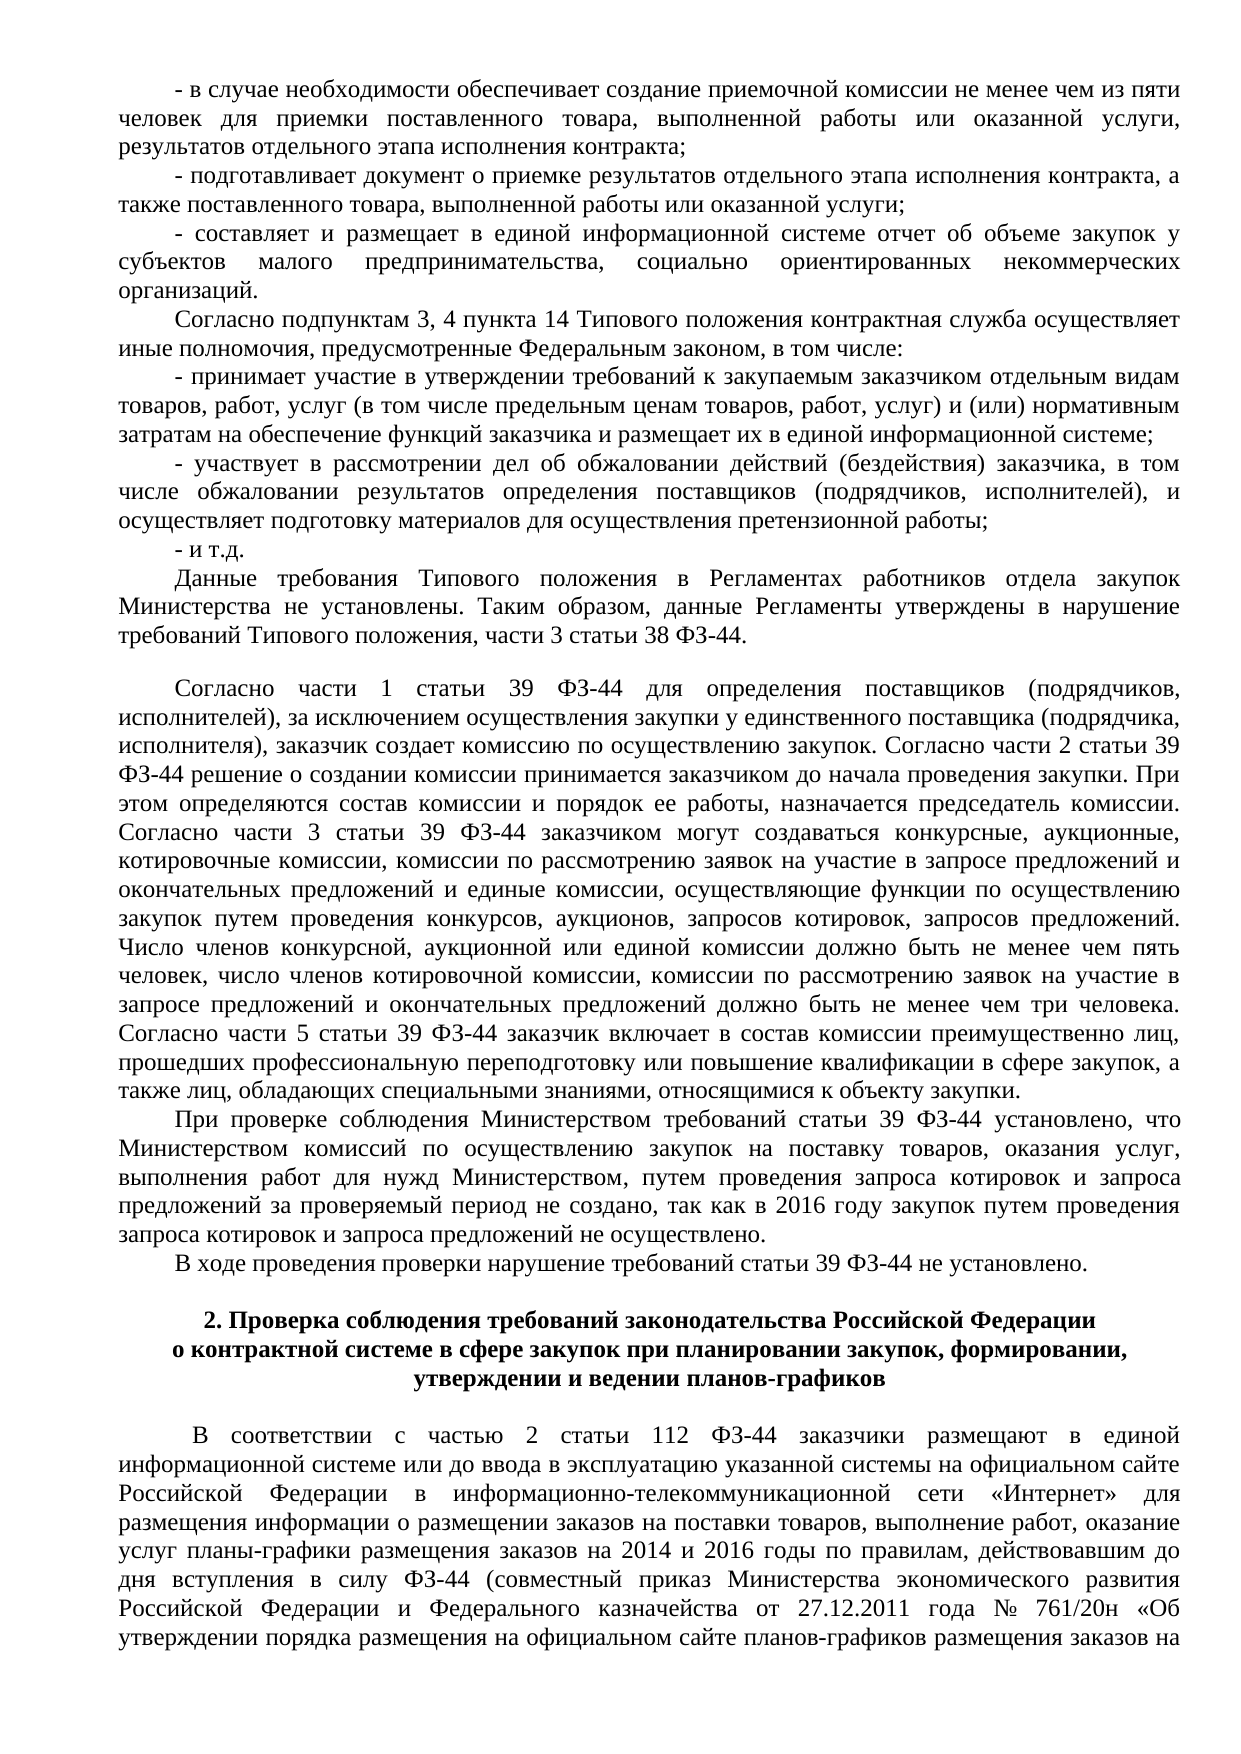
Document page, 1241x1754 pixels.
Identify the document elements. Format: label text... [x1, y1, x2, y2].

text о контрактной системе в сфере закупок при планировании закупок, формировании, утверждении и ведении планов-графиков [118, 1334, 1181, 1392]
text Согласно части 1 статьи 39 ФЗ-44 для определения поставщиков (подрядчиков, исполнителей), за исключением осуществления закупки у единственного поставщика (подрядчика, исполнителя), заказчик создает комиссию по осуществлению закупок. Согласно части 2 статьи 39 ФЗ-44 решение о создании комиссии принимается заказчиком до начала проведения закупки. При этом определяются состав комиссии и порядок ее работы, назначается председатель комиссии. Согласно части 3 статьи 39 ФЗ-44 заказчиком могут создаваться конкурсные, аукционные, котировочные комиссии, комиссии по рассмотрению заявок на участие в запросе предложений и окончательных предложений и единые комиссии, осуществляющие функции по осуществлению закупок путем проведения конкурсов, аукционов, запросов котировок, запросов предложений. Число членов конкурсной, аукционной или единой комиссии должно быть не менее чем пять человек, число членов котировочной комиссии, комиссии по рассмотрению заявок на участие в запросе предложений и окончательных предложений должно быть не менее чем три человека. Согласно части 5 статьи 39 ФЗ-44 заказчик включает в состав комиссии преимущественно лиц, прошедших профессиональную переподготовку или повышение квалификации в сфере закупок, а также лиц, обладающих специальными знаниями, относящимися к объекту закупки. [118, 673, 1181, 1104]
text 2. Проверка соблюдения требований законодательства Российской Федерации [118, 1305, 1181, 1334]
text - принимает участие в утверждении требований к закупаемым заказчиком отдельным видам товаров, работ, услуг (в том числе предельным ценам товаров, работ, услуг) и (или) нормативным затратам на обеспечение функций заказчика и размещает их в единой информационной системе; [118, 361, 1181, 448]
text - и т.д. [118, 534, 1181, 563]
text - составляет и размещает в единой информационной системе отчет об объеме закупок у субъектов малого предпринимательства, социально ориентированных некоммерческих организаций. [118, 218, 1181, 304]
text При проверке соблюдения Министерством требований статьи 39 ФЗ-44 установлено, что Министерством комиссий по осуществлению закупок на поставку товаров, оказания услуг, выполнения работ для нужд Министерством, путем проведения запроса котировок и запроса предложений за проверяемый период не создано, так как в 2016 году закупок путем проведения запроса котировок и запроса предложений не осуществлено. [118, 1104, 1181, 1248]
text Согласно подпунктам 3, 4 пункта 14 Типового положения контрактная служба осуществляет иные полномочия, предусмотренные Федеральным законом, в том числе: [118, 304, 1181, 361]
text - в случае необходимости обеспечивает создание приемочной комиссии не менее чем из пяти человек для приемки поставленного товара, выполненной работы или оказанной услуги, результатов отдельного этапа исполнения контракта; [118, 74, 1181, 160]
text - участвует в рассмотрении дел об обжаловании действий (бездействия) заказчика, в том числе обжаловании результатов определения поставщиков (подрядчиков, исполнителей), и осуществляет подготовку материалов для осуществления претензионной работы; [118, 448, 1181, 534]
text - подготавливает документ о приемке результатов отдельного этапа исполнения контракта, а также поставленного товара, выполненной работы или оказанной услуги; [118, 160, 1181, 218]
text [118, 1420, 1181, 1650]
text В ходе проведения проверки нарушение требований статьи 39 ФЗ-44 не установлено. [118, 1248, 1181, 1277]
text Данные требования Типового положения в Регламентах работников отдела закупок Министерства не установлены. Таким образом, данные Регламенты утверждены в нарушение требований Типового положения, части 3 статьи 38 ФЗ-44. [118, 563, 1181, 649]
